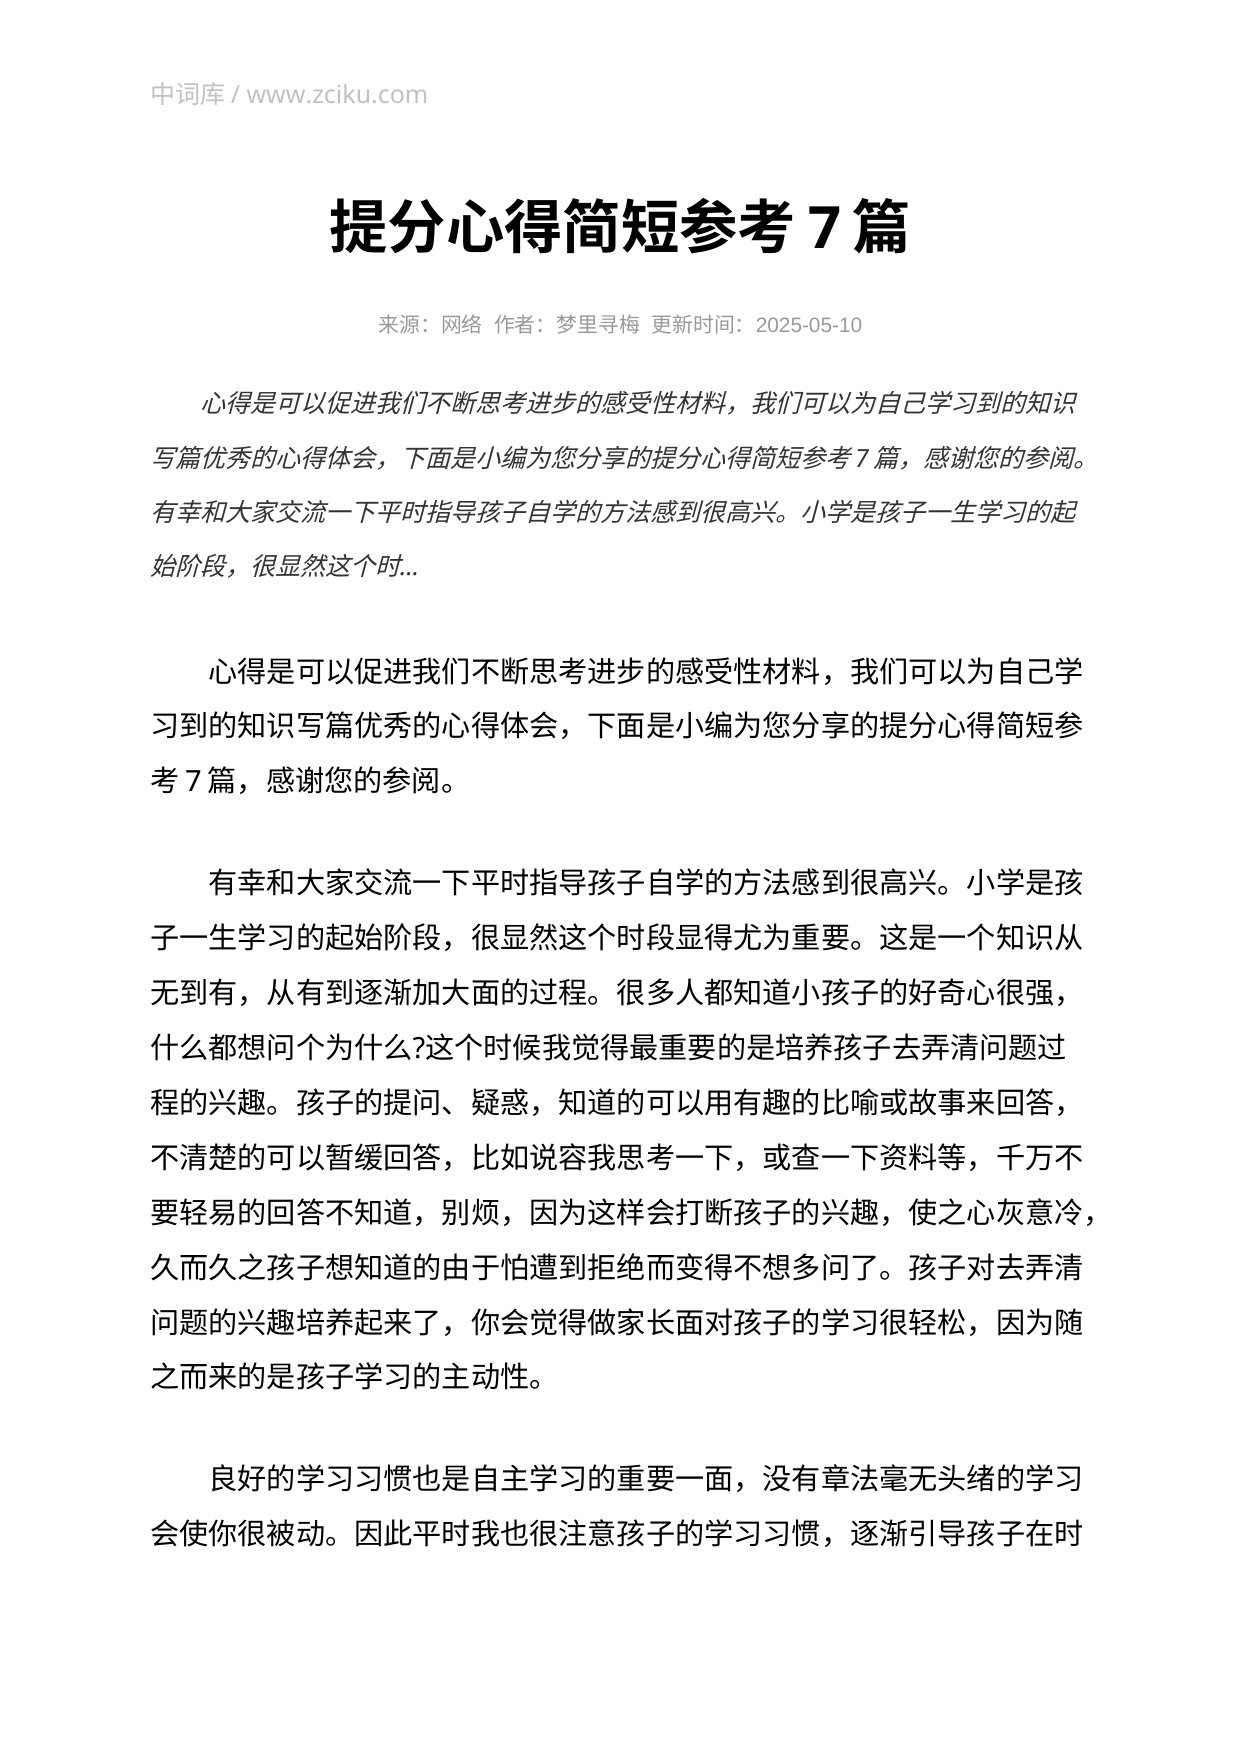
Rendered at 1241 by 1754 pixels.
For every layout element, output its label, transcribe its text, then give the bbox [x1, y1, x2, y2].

text 有幸和大家交流一下平时指导孩子自学的方法感到很高兴。小学是孩子一生学习的起始阶段，很显然这个时段显得尤为重要。这是一个知识从无到有，从有到逐渐加大面的过程。很多人都知道小孩子的好奇心很强，什么都想问个为什么?这个时候我觉得最重要的是培养孩子去弄清问题过程的兴趣。孩子的提问、疑惑，知道的可以用有趣的比喻或故事来回答，不清楚的可以暂缓回答，比如说容我思考一下，或查一下资料等，千万不要轻易的回答不知道，别烦，因为这样会打断孩子的兴趣，使之心灰意冷，久而久之孩子想知道的由于怕遭到拒绝而变得不想多问了。孩子对去弄清问题的兴趣培养起来了，你会觉得做家长面对孩子的学习很轻松，因为随之而来的是孩子学习的主动性。 [150, 860, 1090, 1396]
text 来源：网络 作者：梦里寻梅 更新时间：2025-05-10 [150, 313, 1090, 337]
subtitle 提分心得简短参考7篇 [150, 181, 1090, 266]
text 心得是可以促进我们不断思考进步的感受性材料，我们可以为自己学习到的知识写篇优秀的心得体会，下面是小编为您分享的提分心得简短参考7篇，感谢您的参阅。 [150, 648, 1090, 800]
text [150, 1456, 1090, 1553]
text 心得是可以促进我们不断思考进步的感受性材料，我们可以为自己学习到的知识写篇优秀的心得体会，下面是小编为您分享的提分心得简短参考7篇，感谢您的参阅。有幸和大家交流一下平时指导孩子自学的方法感到很高兴。小学是孩子一生学习的起始阶段，很显然这个时... [150, 384, 1090, 583]
